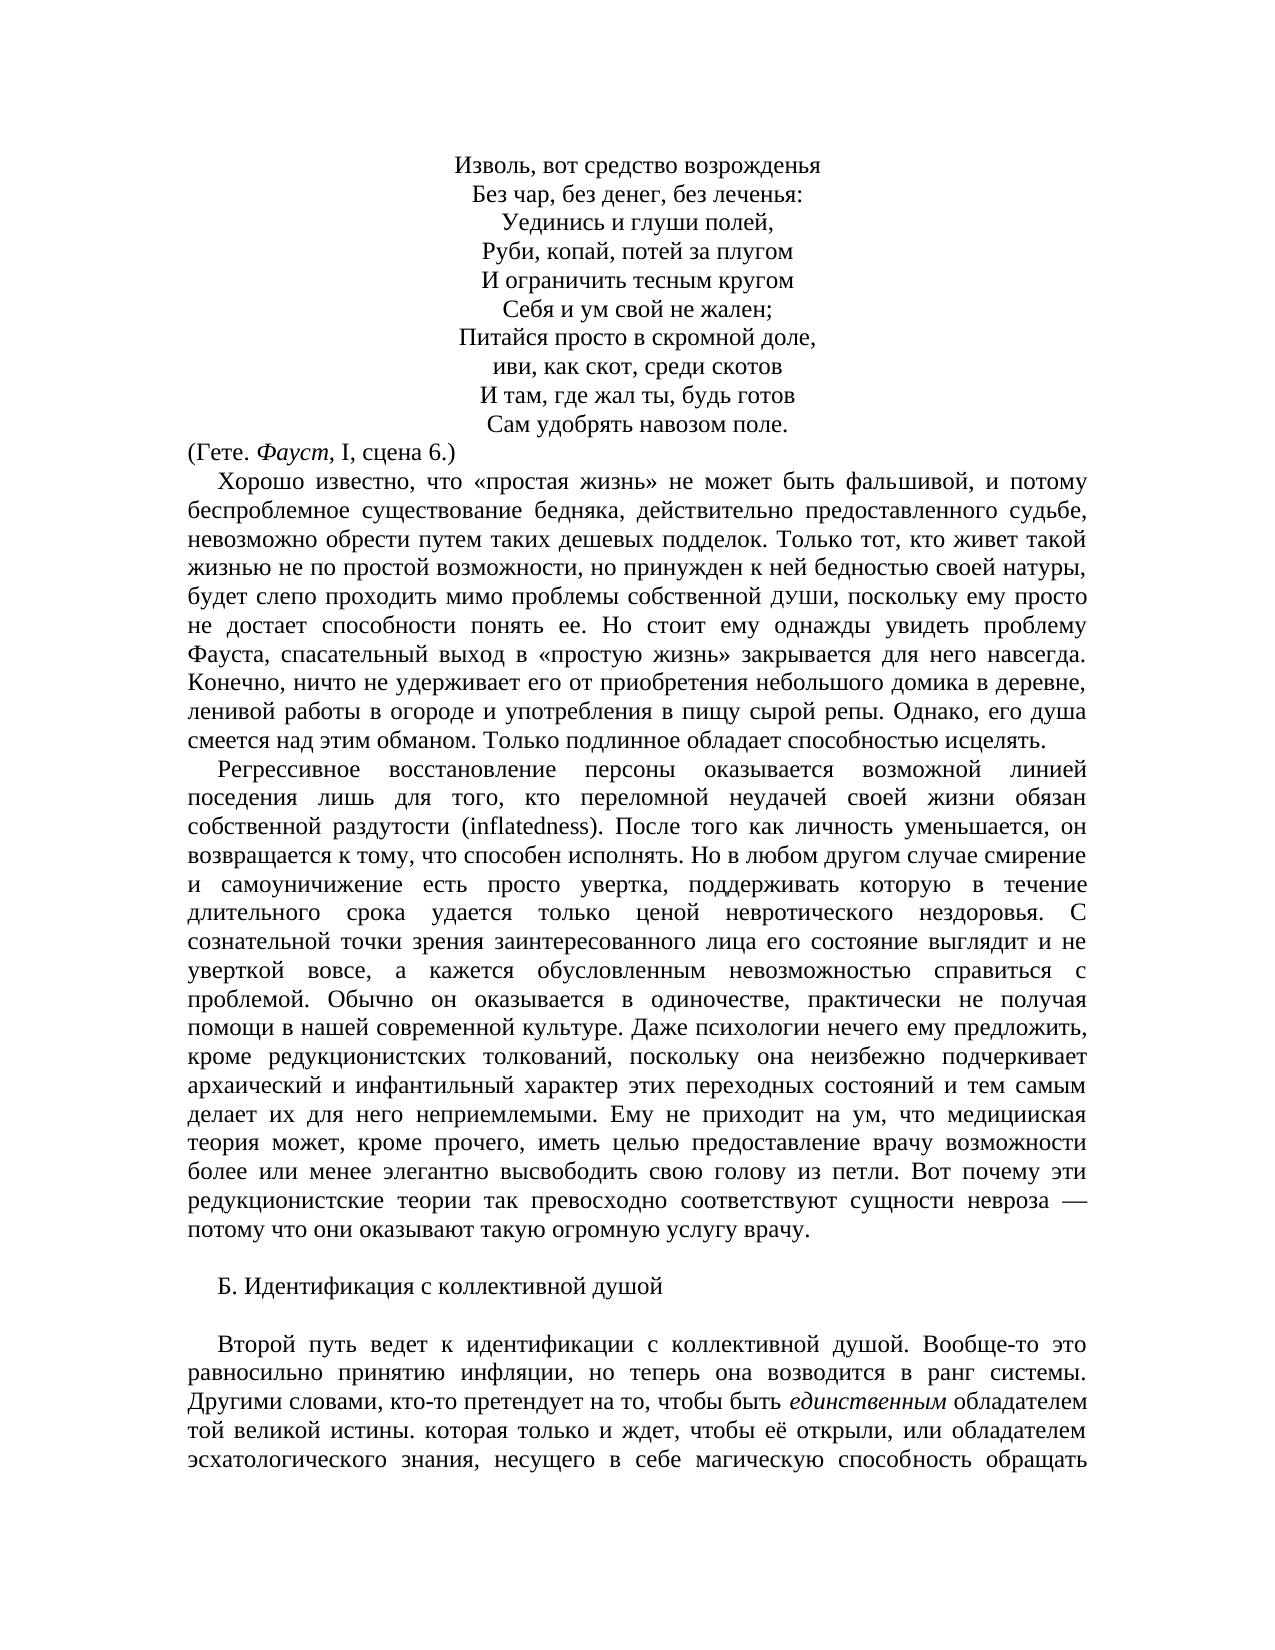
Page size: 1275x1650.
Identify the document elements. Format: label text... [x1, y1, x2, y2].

text И там, где жал ты, будь готов [187, 380, 1087, 409]
text И ограничить тесным кругом [187, 265, 1087, 294]
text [187, 1329, 1087, 1472]
text Хорошо известно, что «простая жизнь» не может быть фальшивой, и потому беспроблемное существование бедняка, действительно предоставленного судьбе, невозможно обрести путем таких дешевых подделок. Только тот, кто живет такой жизнью не по простой возможности, но принужден к ней бедностью своей натуры, будет слепо проходить мимо проблемы собственной души, поскольку ему просто не достает способности понять ее. Но стоит ему однажды увидеть проблему Фауста, спасательный выход в «простую жизнь» закрывается для него навсегда. Конечно, ничто не удерживает его от приобретения небольшого домика в деревне, ленивой работы в огороде и употребления в пищу сырой репы. Однако, его душа смеется над этим обманом. Только подлинное обладает способностью исцелять. [187, 466, 1087, 754]
text Регрессивное восстановление персоны оказывается возможной линией поседения лишь для того, кто переломной неудачей своей жизни обязан собственной раздутости (inflatedness). После того как личность уменьшается, он возвращается к тому, что способен исполнять. Но в любом другом случае смирение и самоуничижение есть просто увертка, поддерживать которую в течение длительного срока удается только ценой невротического нездоровья. С сознательной точки зрения заинтересованного лица его состояние выглядит и не уверткой вовсе, а кажется обусловленным невозможностью справиться с проблемой. Обычно он оказывается в одиночестве, практически не получая помощи в нашей современной культуре. Даже психологии нечего ему предложить, кроме редукционистских толкований, поскольку она неизбежно подчеркивает архаический и инфантильный характер этих переходных состояний и тем самым делает их для него неприемлемыми. Ему не приходит на ум, что медицииская теория может, кроме прочего, иметь целью предоставление врачу возможности более или менее элегантно высвободить свою голову из петли. Вот почему эти редукционистские теории так превосходно соответствуют сущности невроза — потому что они оказывают такую огромную услугу врачу. [187, 754, 1087, 1242]
text Питайся просто в скромной доле, [187, 322, 1087, 351]
text Уединись и глуши полей, [187, 207, 1087, 236]
text Изволь, вот средство возрожденья [187, 150, 1087, 179]
text Руби, копай, потей за плугом [187, 236, 1087, 265]
text Себя и ум свой не жален; [187, 294, 1087, 322]
text (Гете. Фауст, I, сцена 6.) [187, 437, 1087, 466]
text Сам удобрять навозом поле. [187, 409, 1087, 437]
text иви, как скот, среди скотов [187, 351, 1087, 380]
text Б. Идентификация с коллективной душой [187, 1271, 1087, 1300]
text Без чар, без денег, без леченья: [187, 179, 1087, 207]
